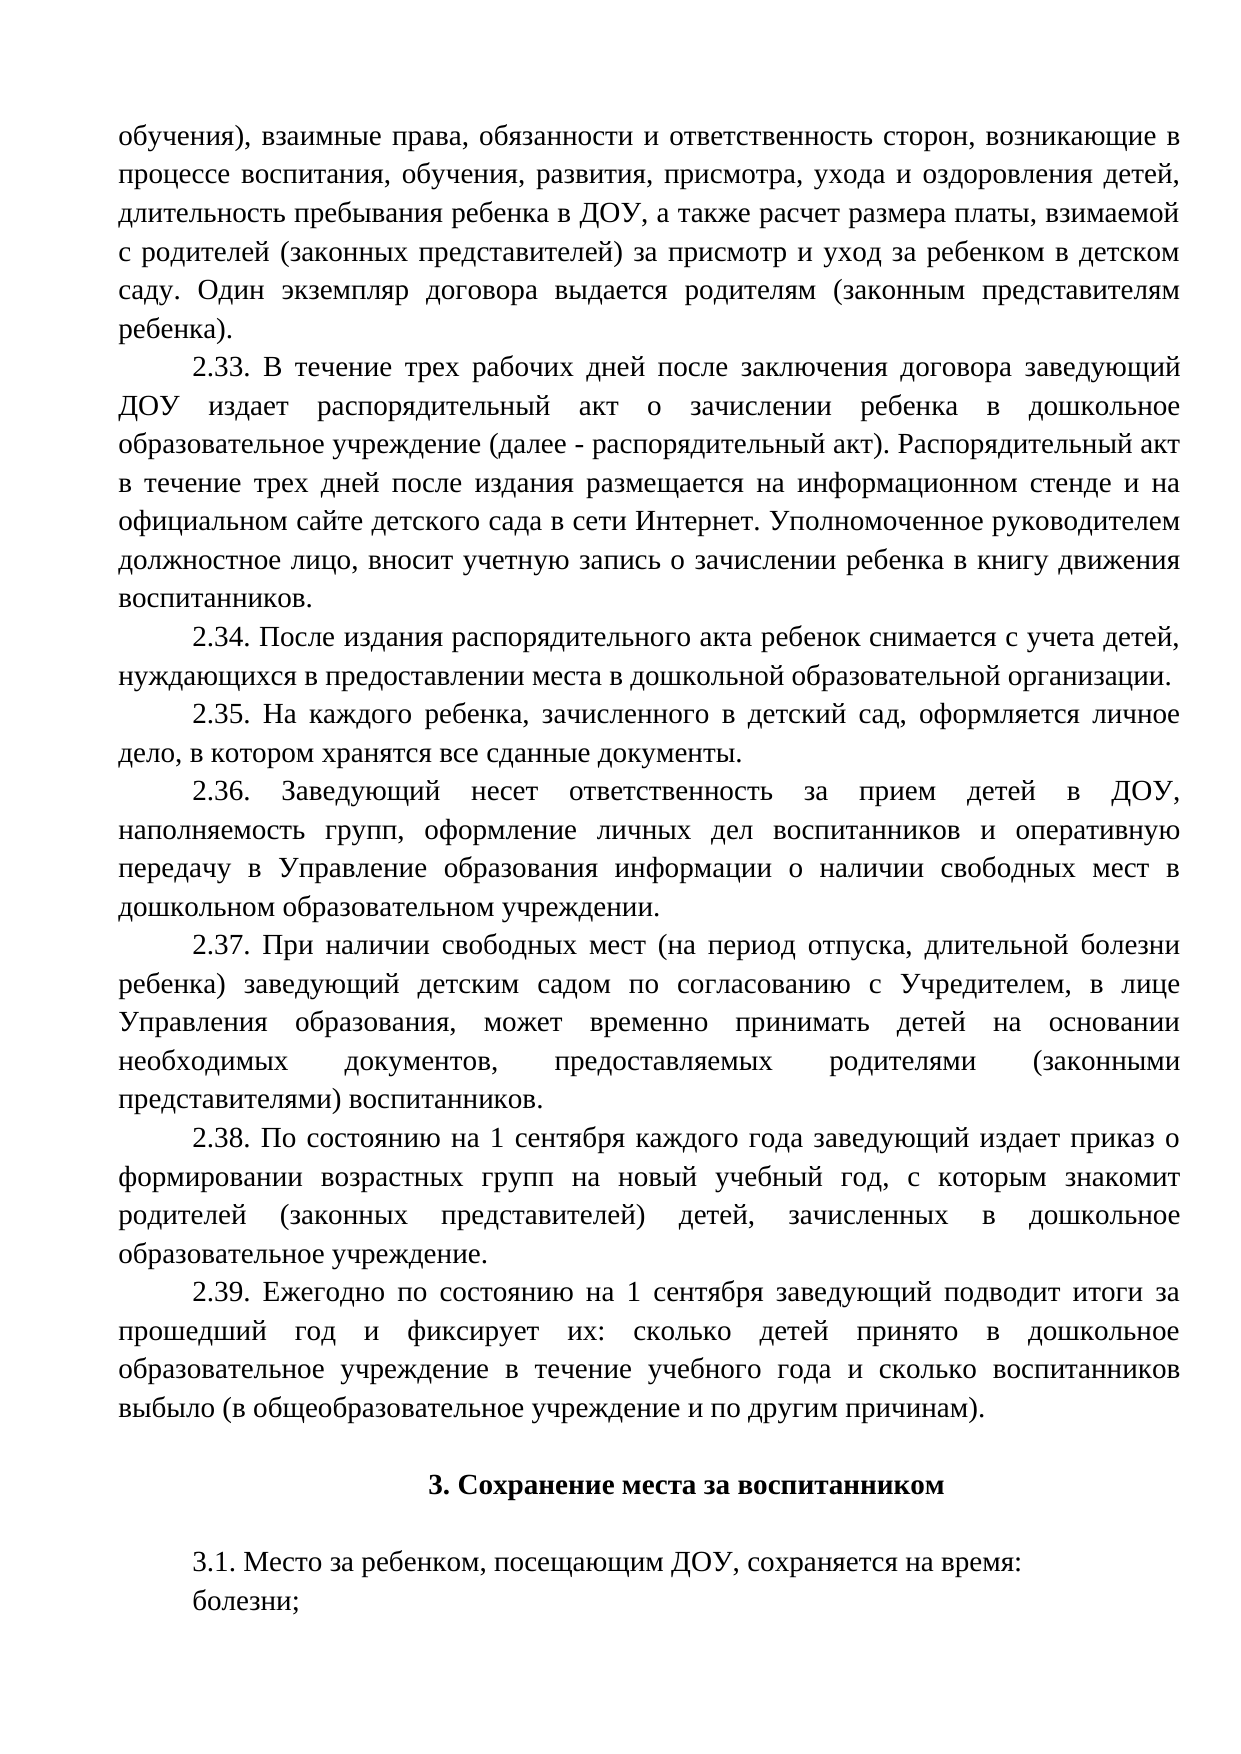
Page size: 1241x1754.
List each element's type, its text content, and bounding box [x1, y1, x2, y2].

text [118, 118, 1181, 344]
text 3. Сохранение места за воспитанником [118, 1467, 1181, 1501]
text 3.1. Место за ребенком, посещающим ДОУ, сохраняется на время: [118, 1544, 1181, 1578]
text 2.39. Ежегодно по состоянию на 1 сентября заведующий подводит итоги за прошедший год и фиксирует их: сколько детей принято в дошкольное образовательное учреждение в течение учебного года и сколько воспитанников выбыло (в общеобразовательное учреждение и по другим причинам). [118, 1274, 1181, 1423]
text болезни; [118, 1583, 1181, 1616]
text 2.38. По состоянию на 1 сентября каждого года заведующий издает приказ о формировании возрастных групп на новый учебный год, с которым знакомит родителей (законных представителей) детей, зачисленных в дошкольное образовательное учреждение. [118, 1120, 1181, 1269]
text 2.35. На каждого ребенка, зачисленного в детский сад, оформляется личное дело, в котором хранятся все сданные документы. [118, 696, 1181, 768]
text 2.33. В течение трех рабочих дней после заключения договора заведующий ДОУ издает распорядительный акт о зачислении ребенка в дошкольное образовательное учреждение (далее - распорядительный акт). Распорядительный акт в течение трех дней после издания размещается на информационном стенде и на официальном сайте детского сада в сети Интернет. Уполномоченное руководителем должностное лицо, вносит учетную запись о зачислении ребенка в книгу движения воспитанников. [118, 349, 1181, 614]
text 2.34. После издания распорядительного акта ребенок снимается с учета детей, нуждающихся в предоставлении места в дошкольной образовательной организации. [118, 619, 1181, 691]
text 2.36. Заведующий несет ответственность за прием детей в ДОУ, наполняемость групп, оформление личных дел воспитанников и оперативную передачу в Управление образования информации о наличии свободных мест в дошкольном образовательном учреждении. [118, 773, 1181, 922]
text 2.37. При наличии свободных мест (на период отпуска, длительной болезни ребенка) заведующий детским садом по согласованию с Учредителем, в лице Управления образования, может временно принимать детей на основании необходимых документов, предоставляемых родителями (законными представителями) воспитанников. [118, 927, 1181, 1115]
